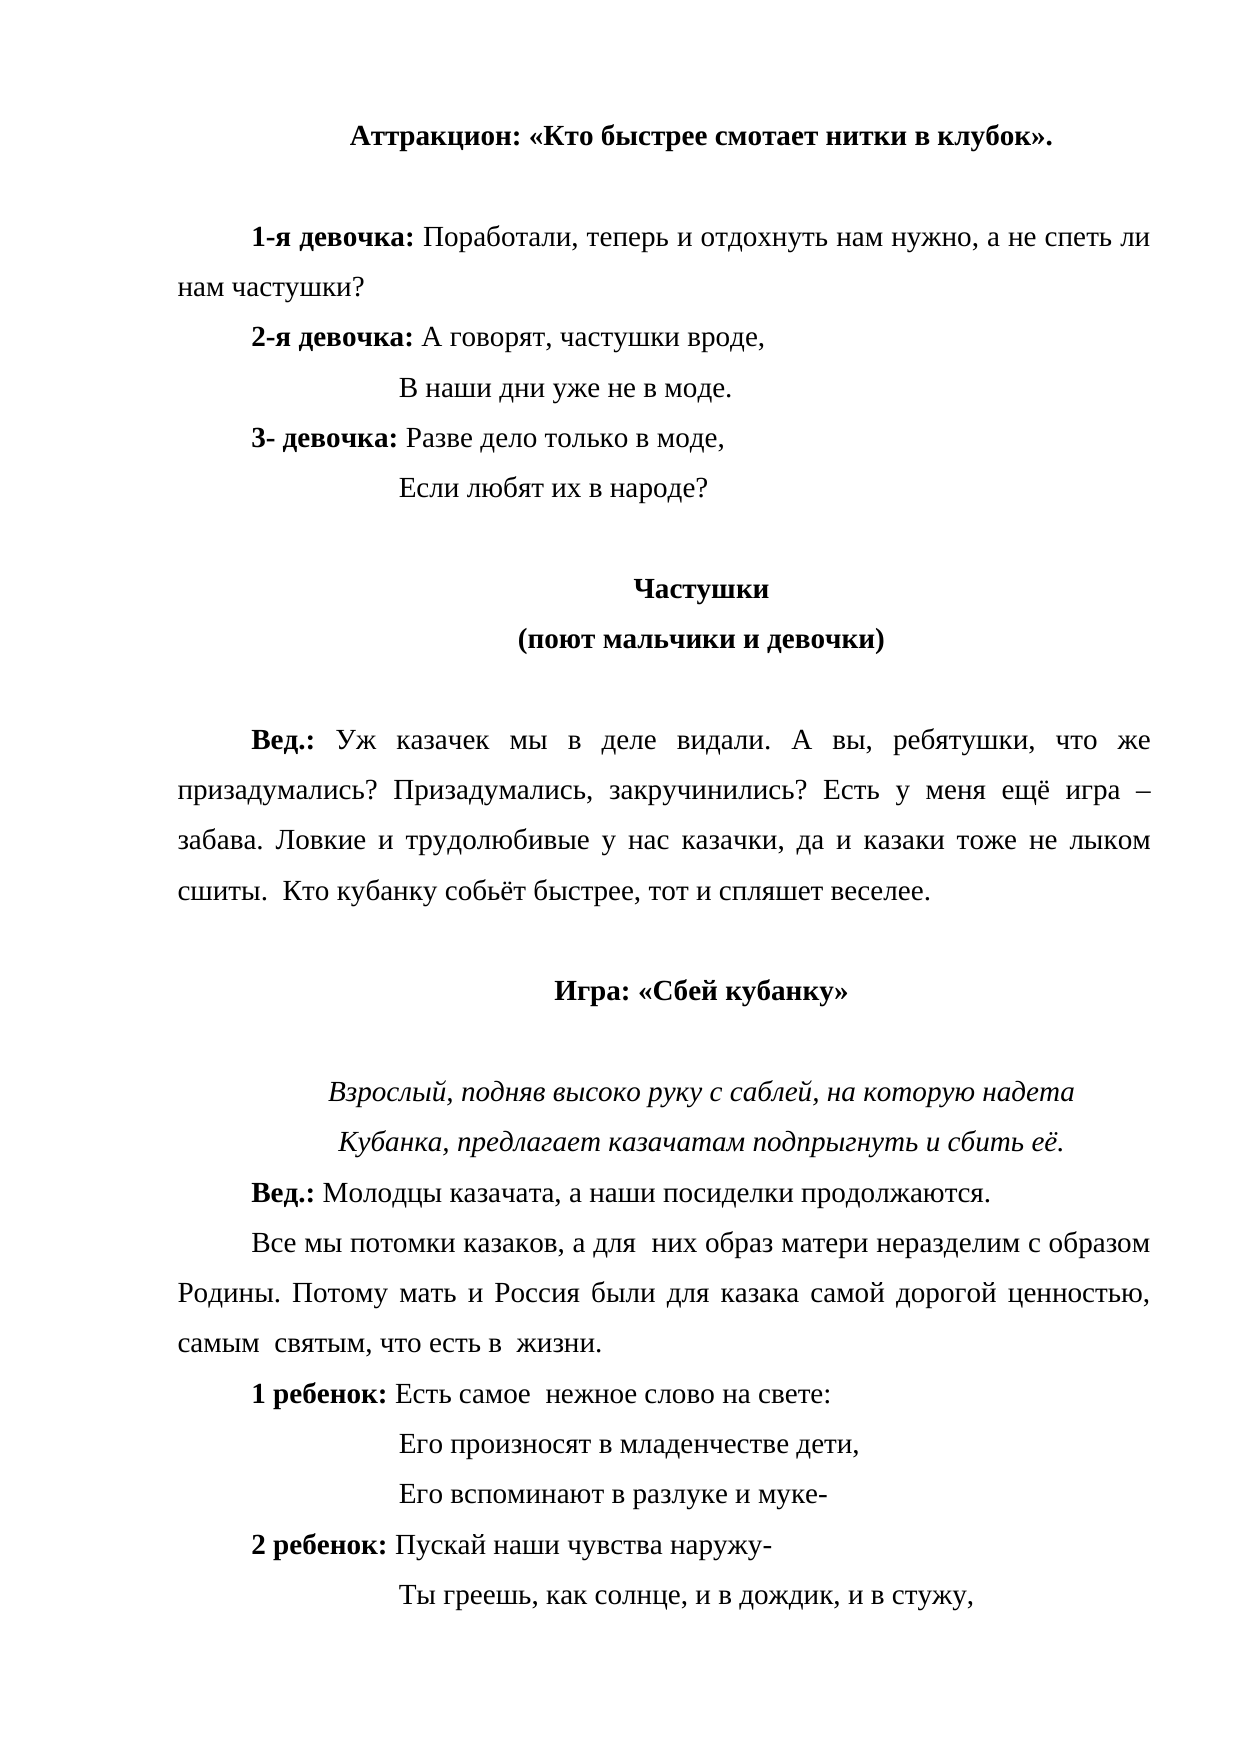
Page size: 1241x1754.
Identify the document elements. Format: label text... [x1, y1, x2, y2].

text Аттракцион: «Кто быстрее смотает нитки в клубок». [177, 118, 1152, 152]
text 2 ребенок: Пускай наши чувства наружу- [177, 1527, 1152, 1560]
text Вед.: Молодцы казачата, а наши посиделки продолжаются. [177, 1175, 1152, 1208]
text Все мы потомки казаков, а для них образ матери неразделим с образом Родины. Потому мать и Россия были для казака самой дорогой ценностью, самым святым, что есть в жизни. [177, 1225, 1152, 1359]
text Вед.: Уж казачек мы в деле видали. А вы, ребятушки, что же призадумались? Призадумались, закручинились? Есть у меня ещё игра – забава. Ловкие и трудолюбивые у нас казачки, да и казаки тоже не лыком сшиты. Кто кубанку собьёт быстрее, тот и спляшет веселее. [177, 722, 1152, 906]
text Его вспоминают в разлуке и муке- [325, 1477, 1152, 1510]
text В наши дни уже не в моде. [324, 370, 1152, 403]
text Если любят их в народе? [324, 470, 1152, 504]
text Игра: «Сбей кубанку» [177, 973, 1152, 1007]
text 1-я девочка: Поработали, теперь и отдохнуть нам нужно, а не спеть ли нам частушки? [177, 219, 1152, 303]
text 2-я девочка: А говорят, частушки вроде, [177, 319, 1152, 353]
text Кубанка, предлагает казачатам подпрыгнуть и сбить её. [177, 1124, 1152, 1158]
text Взрослый, подняв высоко руку с саблей, на которую надета [177, 1074, 1152, 1108]
text Частушки [177, 571, 1152, 604]
text Его произносят в младенчестве дети, [325, 1426, 1152, 1460]
text (поют мальчики и девочки) [177, 621, 1152, 655]
text 1 ребенок: Есть самое нежное слово на свете: [177, 1376, 1152, 1409]
text Ты греешь, как солнце, и в дождик, и в стужу, [325, 1577, 1152, 1611]
text 3- девочка: Разве дело только в моде, [177, 420, 1152, 453]
